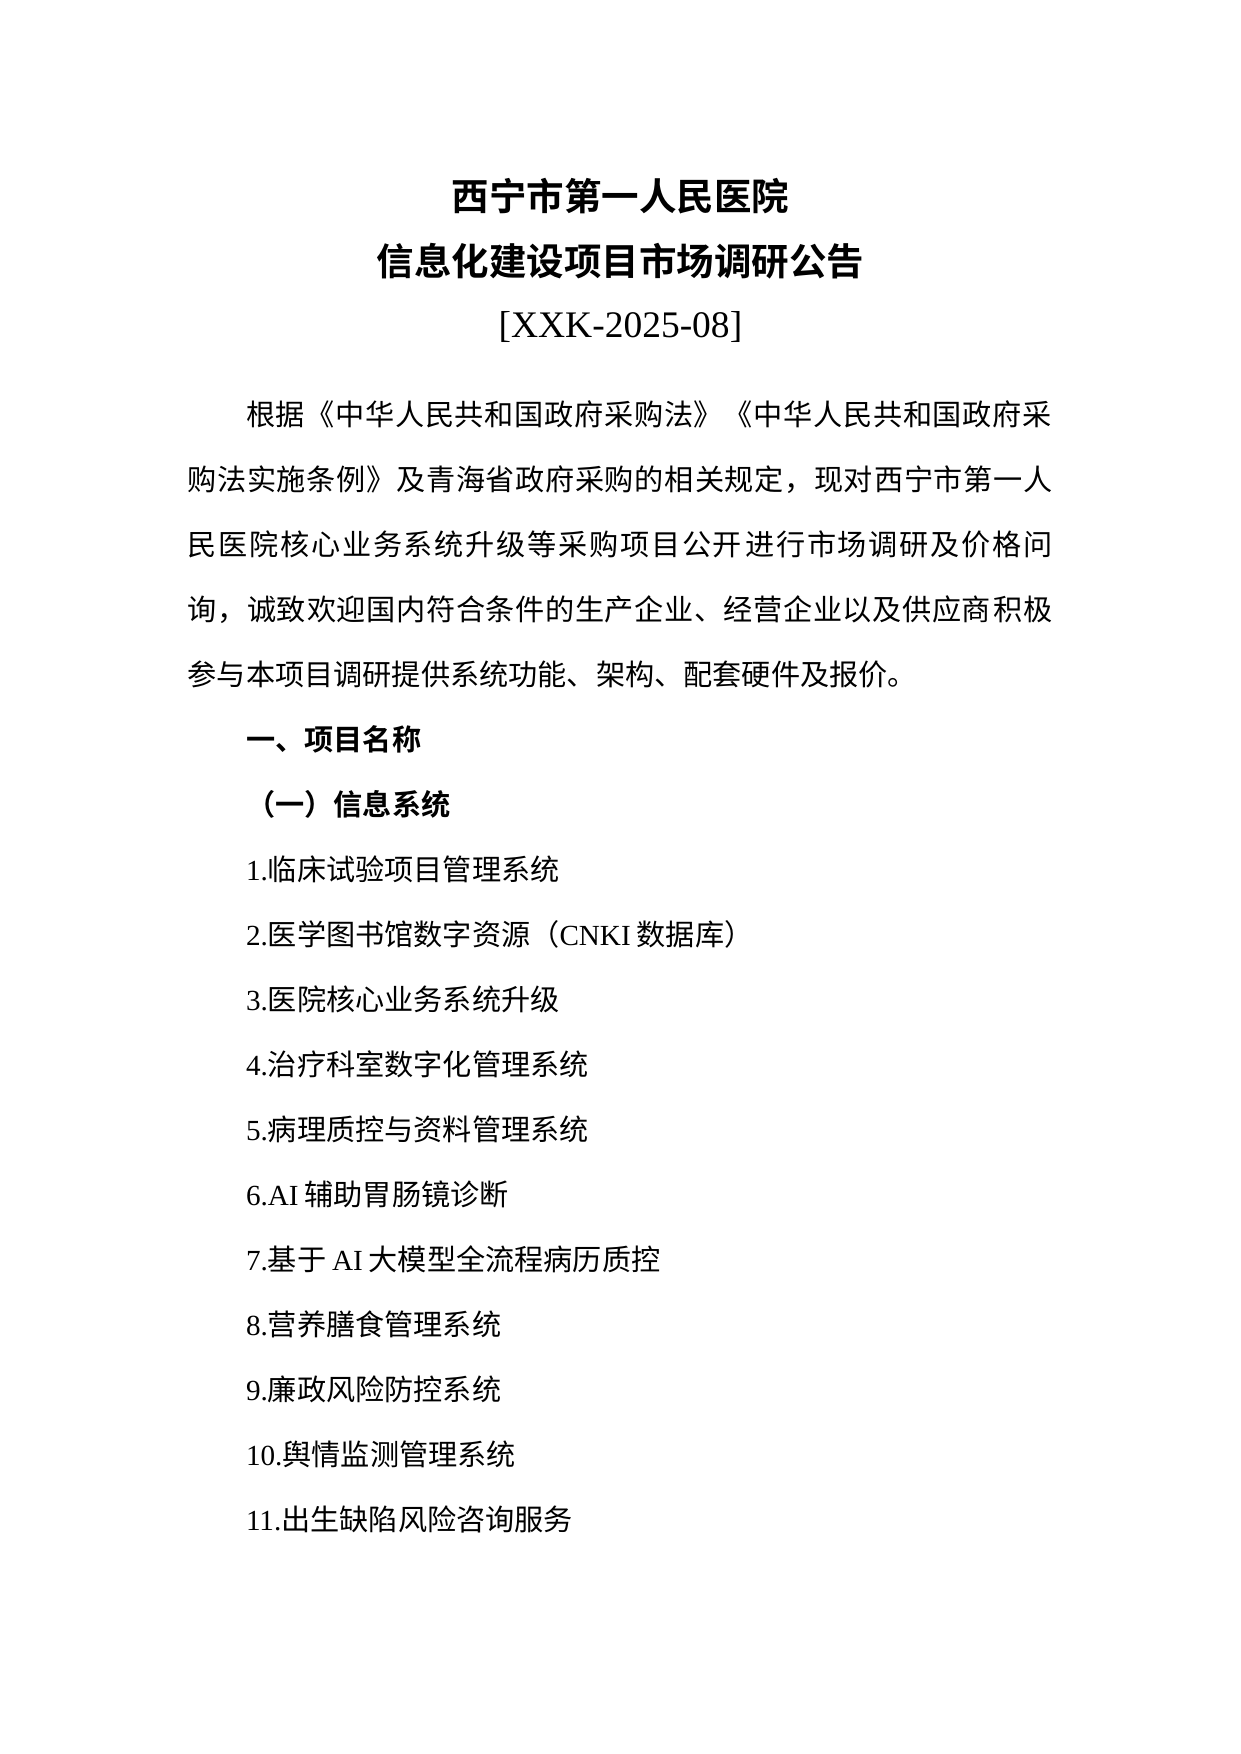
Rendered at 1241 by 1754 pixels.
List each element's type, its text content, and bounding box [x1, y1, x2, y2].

list 4.治疗科室数字化管理系统 [187, 1030, 1053, 1095]
list 2.医学图书馆数字资源（CNKI数据库） [187, 900, 1053, 965]
list 项目名称 [187, 705, 1053, 770]
list 9.廉政风险防控系统 [187, 1355, 1053, 1420]
list 7.基于AI大模型全流程病历质控 [187, 1225, 1053, 1290]
list 11.出生缺陷风险咨询服务 [187, 1485, 1053, 1550]
list 1.临床试验项目管理系统 [187, 835, 1053, 900]
text 信息化建设项目市场调研公告 [187, 227, 1053, 292]
list 5.病理质控与资料管理系统 [187, 1095, 1053, 1160]
text [XXK-2025-08] [187, 292, 1053, 357]
text 西宁市第一人民医院 [187, 162, 1053, 227]
text 根据《中华人民共和国政府采购法》《中华人民共和国政府采购法实施条例》及青海省政府采购的相关规定，现对西宁市第一人民医院核心业务系统升级等采购项目公开进行市场调研及价格问询，诚致欢迎国内符合条件的生产企业、经营企业以及供应商积极参与本项目调研提供系统功能、架构、配套硬件及报价。 [187, 380, 1053, 705]
list （一）信息系统 [187, 770, 1053, 835]
list 10.舆情监测管理系统 [187, 1420, 1053, 1485]
list 3.医院核心业务系统升级 [187, 965, 1053, 1030]
list 8.营养膳食管理系统 [187, 1290, 1053, 1355]
list 6.AI辅助胃肠镜诊断 [187, 1160, 1053, 1225]
